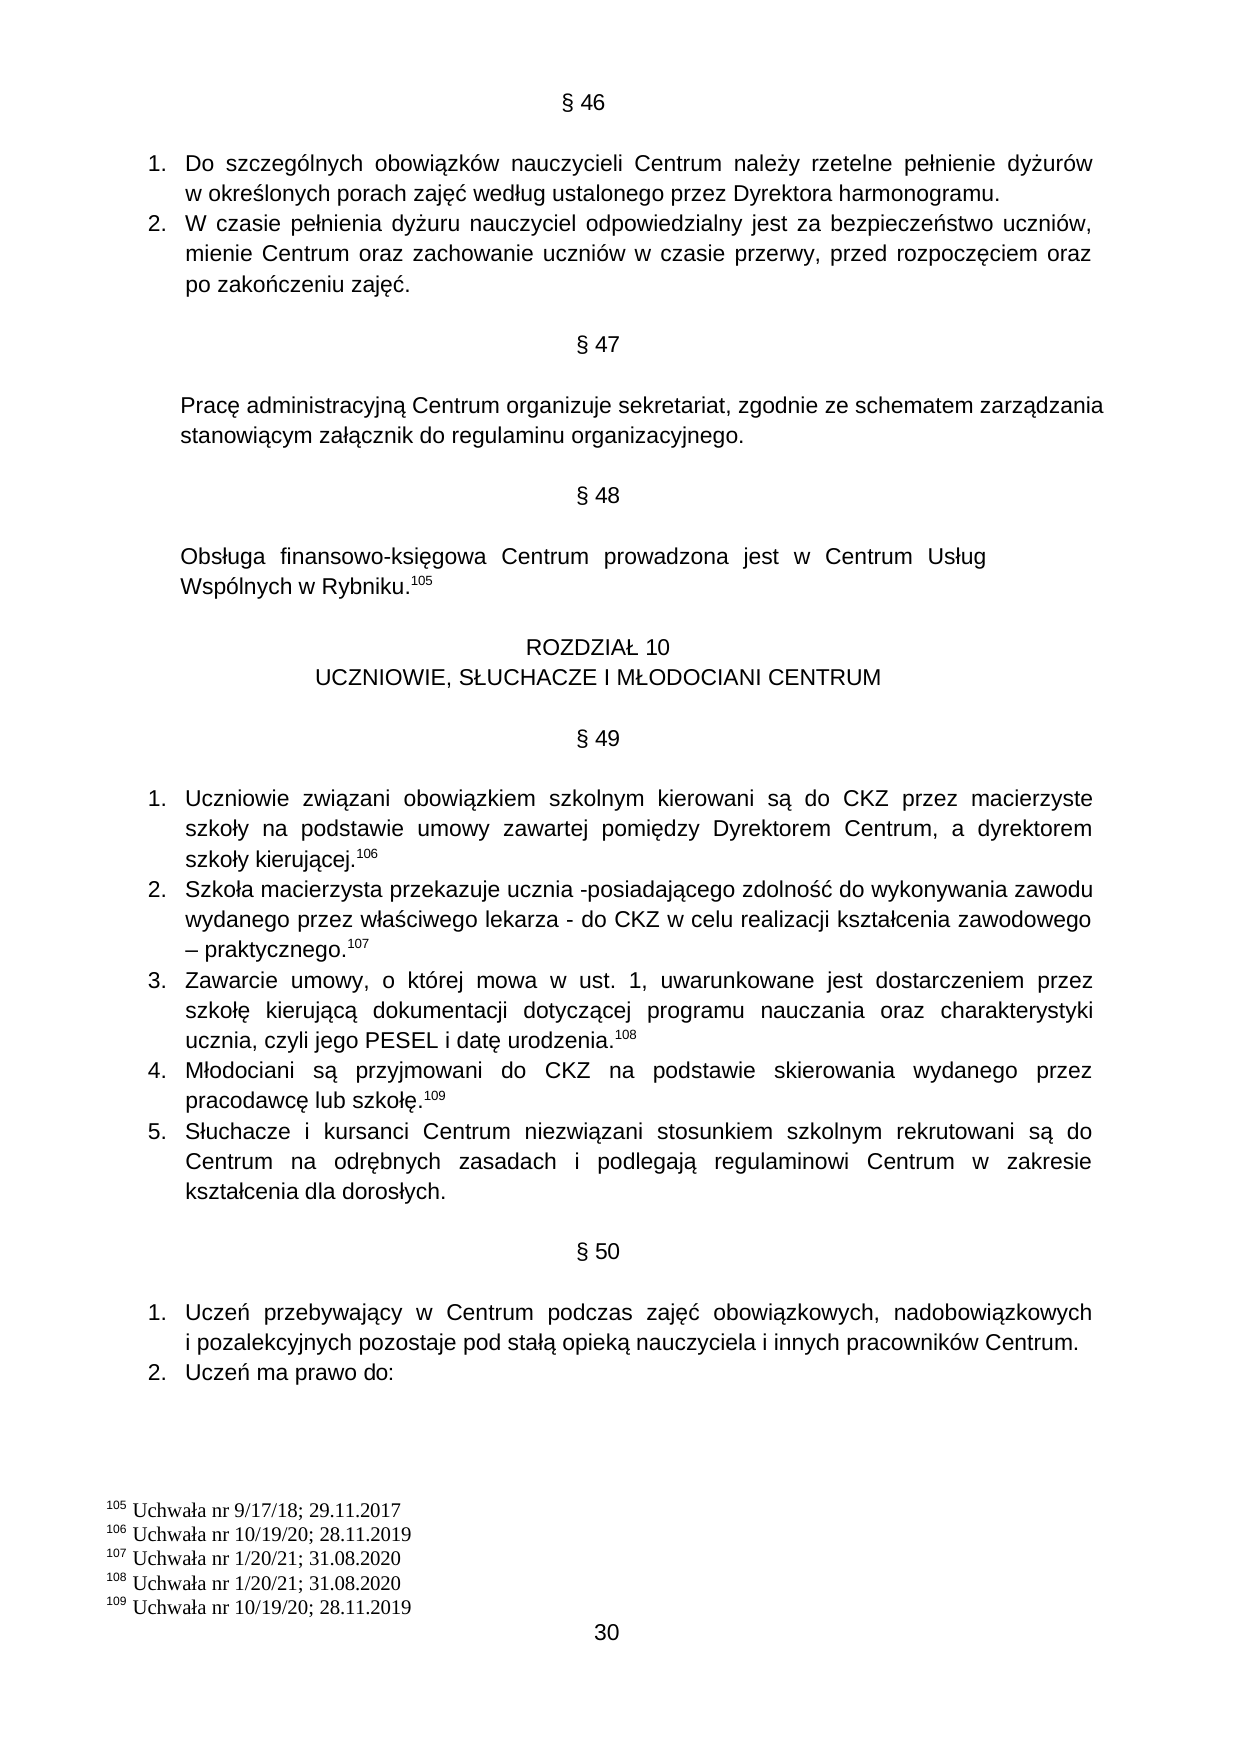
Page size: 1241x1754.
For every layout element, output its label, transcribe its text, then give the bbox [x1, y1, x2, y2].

list Do szczególnych obowiązków nauczycieli Centrum należy rzetelne pełnienie dyżurów w określonych porach zajęć według ustalonego przez Dyrektora harmonogramu. [148, 150, 1093, 206]
text § 48 [106, 482, 1090, 509]
text § 46 [106, 89, 1090, 115]
text § 50 [106, 1238, 1090, 1264]
text § 47 [106, 331, 1090, 357]
list Słuchacze i kursanci Centrum niezwiązani stosunkiem szkolnym rekrutowani są do Centrum na odrębnych zasadach i podlegają regulaminowi Centrum w zakresie kształcenia dla dorosłych. [148, 1118, 1093, 1204]
text § 49 [106, 725, 1090, 751]
list W czasie pełnienia dyżuru nauczyciel odpowiedzialny jest za bezpieczeństwo uczniów, mienie Centrum oraz zachowanie uczniów w czasie przerwy, przed rozpoczęciem oraz po zakończeniu zajęć. [148, 210, 1093, 297]
list Szkoła macierzysta przekazuje ucznia -posiadającego zdolność do wykonywania zawodu wydanego przez właściwego lekarza - do CKZ w celu realizacji kształcenia zawodowego – praktycznego. [148, 876, 1093, 963]
text UCZNIOWIE, SŁUCHACZE I MŁODOCIANI CENTRUM [106, 664, 1090, 691]
text ROZDZIAŁ 10 [106, 634, 1090, 660]
list Uczeń przebywający w Centrum podczas zajęć obowiązkowych, nadobowiązkowych i pozalekcyjnych pozostaje pod stałą opieką nauczyciela i innych pracowników Centrum. [148, 1299, 1092, 1355]
list Zawarcie umowy, o której mowa w ust. 1, uwarunkowane jest dostarczeniem przez szkołę kierującą dokumentacji dotyczącej programu nauczania oraz charakterystyki ucznia, czyli jego PESEL i datę urodzenia. [148, 967, 1093, 1053]
list Młodociani są przyjmowani do CKZ na podstawie skierowania wydanego przez pracodawcę lub szkołę. [148, 1057, 1093, 1114]
text Pracę administracyjną Centrum organizuje sekretariat, zgodnie ze schematem zarządzania stanowiącym załącznik do regulaminu organizacyjnego. [180, 392, 1107, 448]
list Uczeń ma prawo do: [148, 1359, 1107, 1386]
list Uczniowie związani obowiązkiem szkolnym kierowani są do CKZ przez macierzyste szkoły na podstawie umowy zawartej pomiędzy Dyrektorem Centrum, a dyrektorem szkoły kierującej. [148, 785, 1093, 872]
text Obsługa finansowo-księgowa Centrum prowadzona jest w Centrum Usług Wspólnych w Rybniku. [180, 543, 1092, 599]
